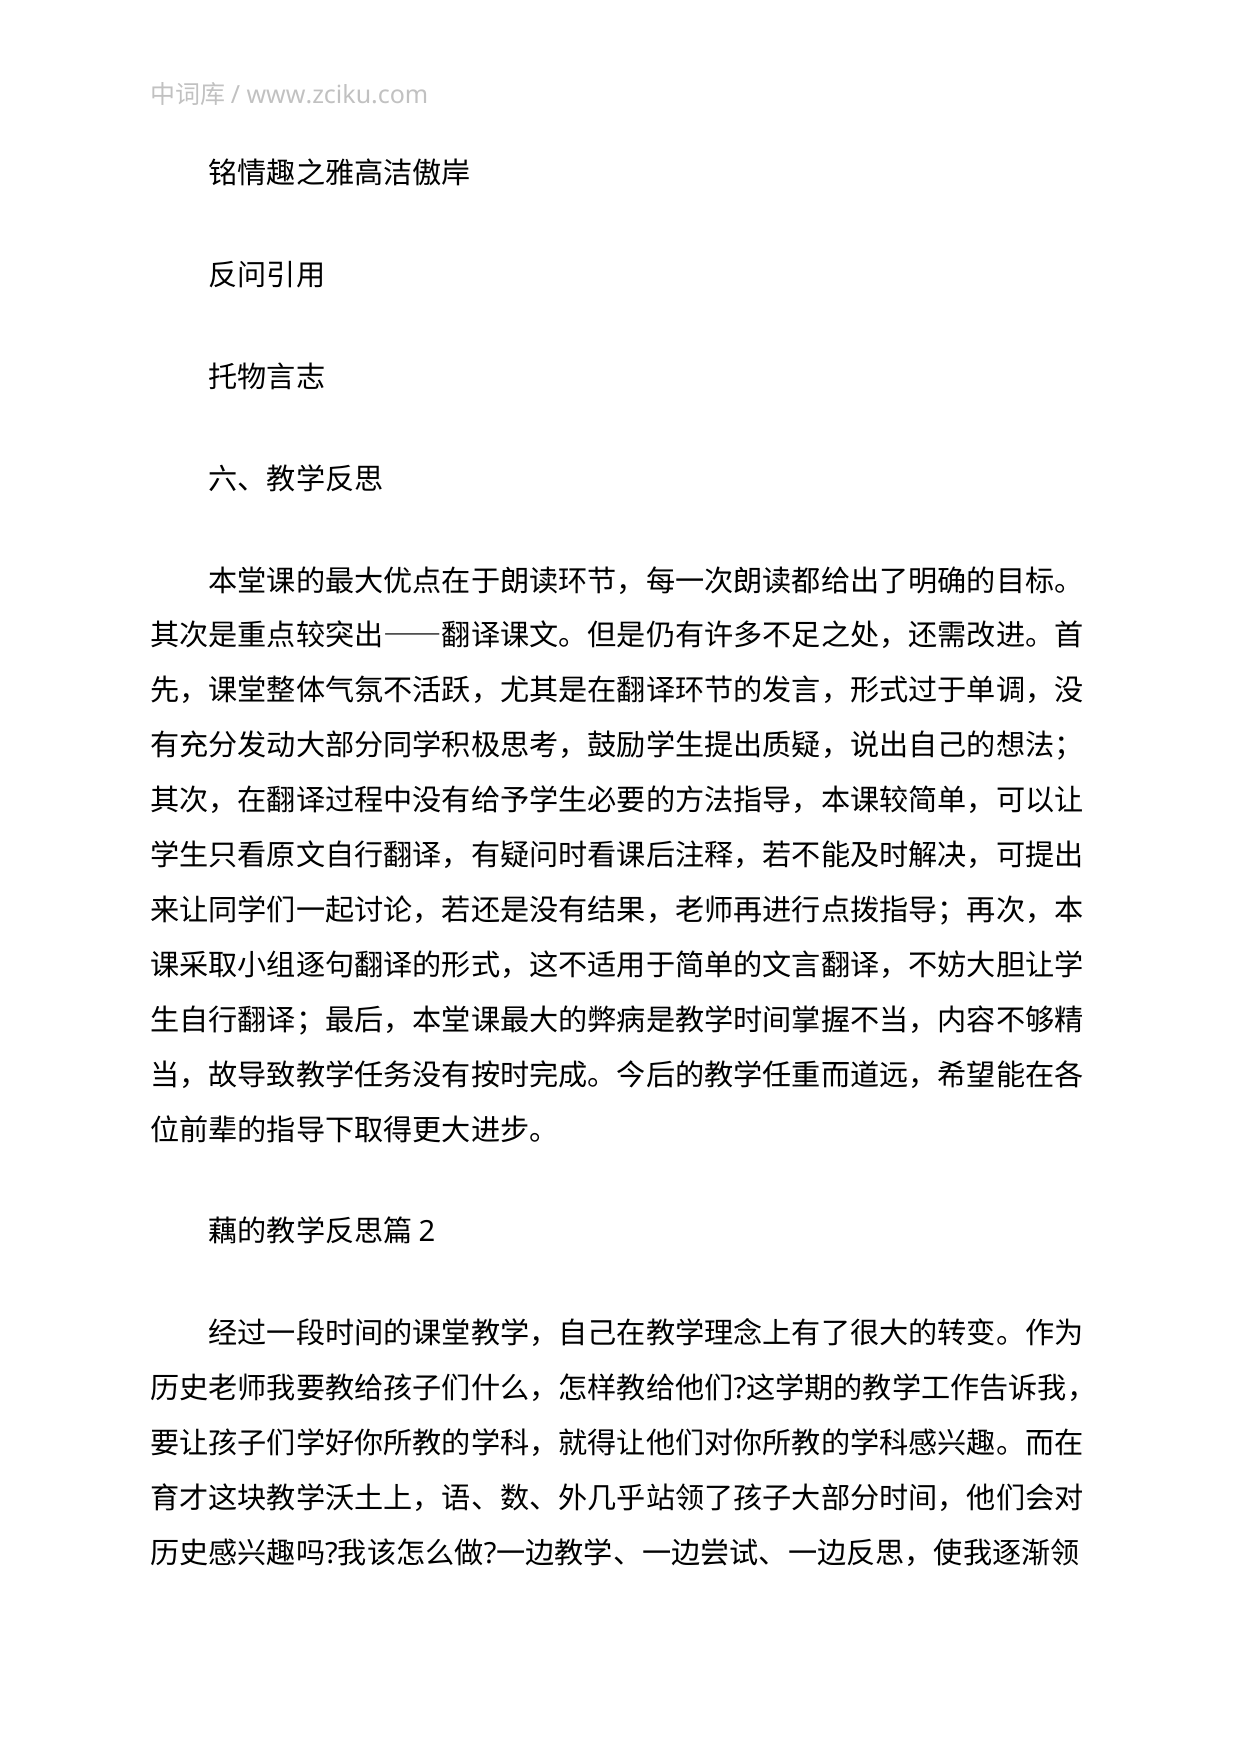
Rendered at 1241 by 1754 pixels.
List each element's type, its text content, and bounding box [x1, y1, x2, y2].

text 藕的教学反思篇2 [150, 1208, 1090, 1250]
text 托物言志 [150, 353, 1090, 396]
text 反问引用 [150, 252, 1090, 294]
text 六、教学反思 [150, 455, 1090, 498]
text 本堂课的最大优点在于朗读环节，每一次朗读都给出了明确的目标。其次是重点较突出——翻译课文。但是仍有许多不足之处，还需改进。首先，课堂整体气氛不活跃，尤其是在翻译环节的发言，形式过于单调，没有充分发动大部分同学积极思考，鼓励学生提出质疑，说出自己的想法；其次，在翻译过程中没有给予学生必要的方法指导，本课较简单，可以让学生只看原文自行翻译，有疑问时看课后注释，若不能及时解决，可提出来让同学们一起讨论，若还是没有结果，老师再进行点拨指导；再次，本课采取小组逐句翻译的形式，这不适用于简单的文言翻译，不妨大胆让学生自行翻译；最后，本堂课最大的弊病是教学时间掌握不当，内容不够精当，故导致教学任务没有按时完成。今后的教学任重而道远，希望能在各位前辈的指导下取得更大进步。 [150, 557, 1090, 1148]
text 铭情趣之雅高洁傲岸 [150, 150, 1090, 192]
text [150, 1310, 1090, 1572]
